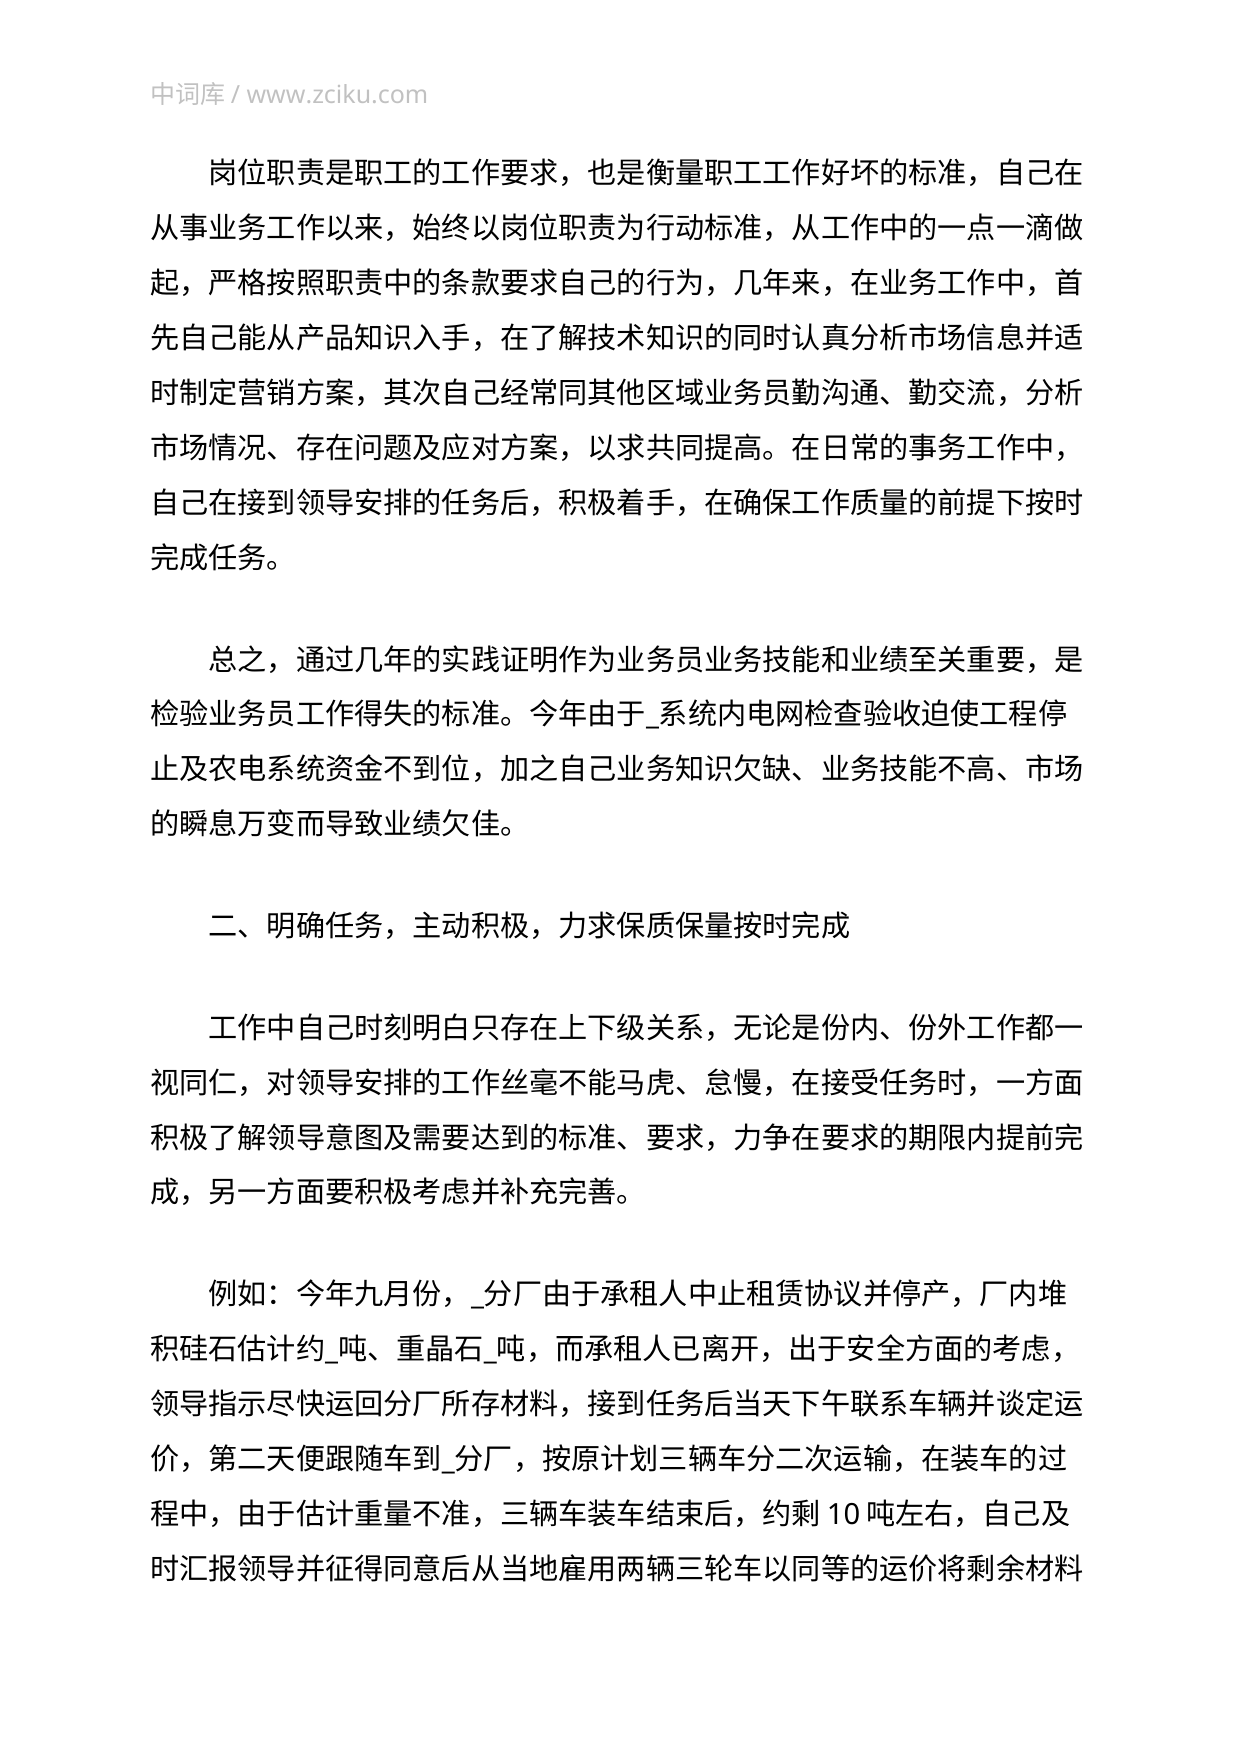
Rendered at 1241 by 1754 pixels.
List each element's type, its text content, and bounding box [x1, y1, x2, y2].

text 二、明确任务，主动积极，力求保质保量按时完成 [150, 903, 1090, 945]
text 岗位职责是职工的工作要求，也是衡量职工工作好坏的标准，自己在从事业务工作以来，始终以岗位职责为行动标准，从工作中的一点一滴做起，严格按照职责中的条款要求自己的行为，几年来，在业务工作中，首先自己能从产品知识入手，在了解技术知识的同时认真分析市场信息并适时制定营销方案，其次自己经常同其他区域业务员勤沟通、勤交流，分析市场情况、存在问题及应对方案，以求共同提高。在日常的事务工作中，自己在接到领导安排的任务后，积极着手，在确保工作质量的前提下按时完成任务。 [150, 150, 1090, 577]
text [150, 1271, 1090, 1588]
text 总之，通过几年的实践证明作为业务员业务技能和业绩至关重要，是检验业务员工作得失的标准。今年由于_系统内电网检查验收迫使工程停止及农电系统资金不到位，加之自己业务知识欠缺、业务技能不高、市场的瞬息万变而导致业绩欠佳。 [150, 636, 1090, 843]
text 工作中自己时刻明白只存在上下级关系，无论是份内、份外工作都一视同仁，对领导安排的工作丝毫不能马虎、怠慢，在接受任务时，一方面积极了解领导意图及需要达到的标准、要求，力争在要求的期限内提前完成，另一方面要积极考虑并补充完善。 [150, 1004, 1090, 1211]
